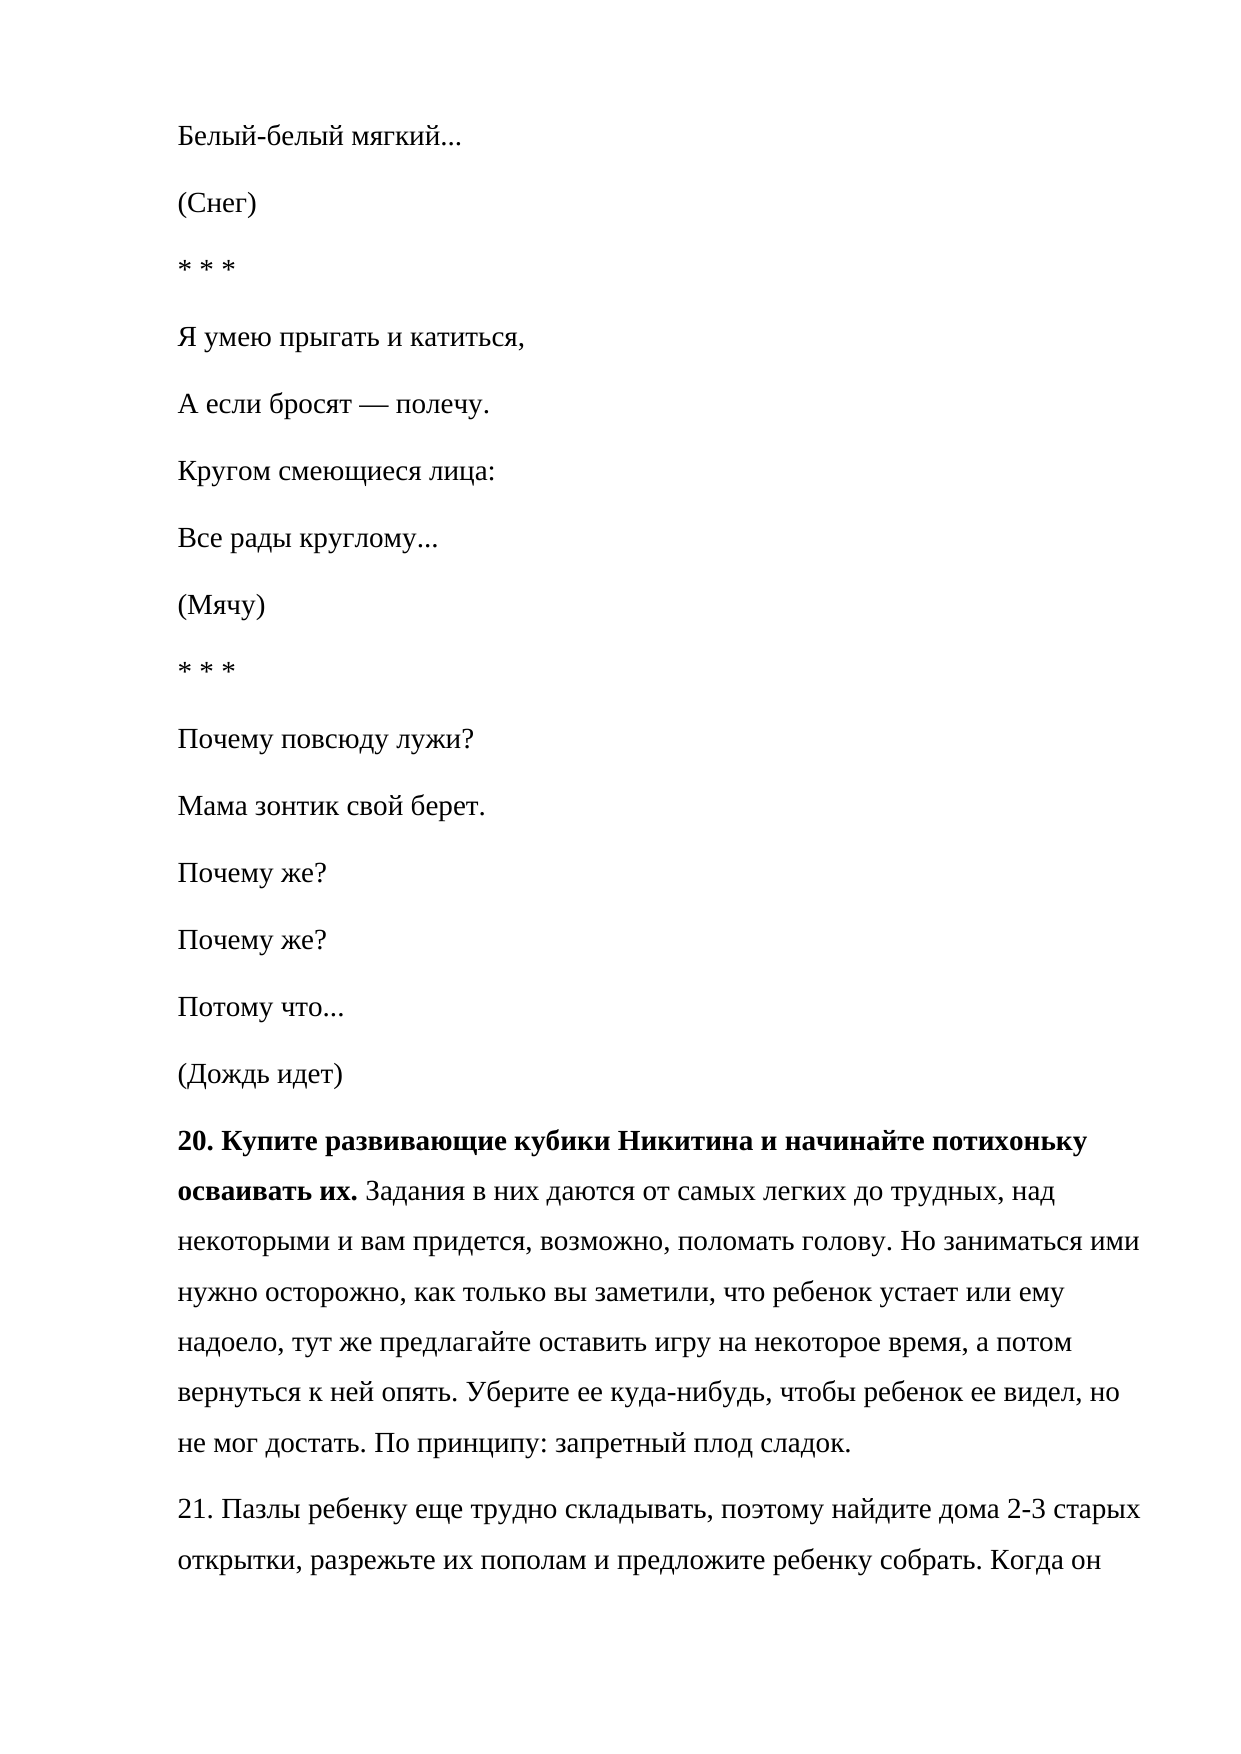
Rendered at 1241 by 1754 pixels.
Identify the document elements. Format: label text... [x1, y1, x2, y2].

text Почему повсюду лужи? [177, 721, 1152, 754]
text * * * [177, 252, 1152, 286]
text Я умею прыгать и катиться, [177, 319, 1152, 353]
text * * * [177, 654, 1152, 687]
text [177, 1492, 1152, 1576]
text (Мячу) [177, 587, 1152, 621]
text Почему же? [177, 855, 1152, 888]
text (Дождь идет) [177, 1056, 1152, 1089]
text 20. Купите развивающие кубики Никитина и начинайте потихоньку осваивать их. Задания в них даются от самых легких до трудных, над некоторыми и вам придется, возможно, поломать голову. Но заниматься ими нужно осторожно, как только вы заметили, что ребенок устает или ему надоело, тут же предлагайте оставить игру на некоторое время, а потом вернуться к ней опять. Уберите ее куда-нибудь, чтобы ребенок ее видел, но не мог достать. По принципу: запретный плод сладок. [177, 1123, 1152, 1458]
text Белый-белый мягкий... [177, 118, 1152, 152]
text А если бросят — полечу. [177, 386, 1152, 419]
text Кругом смеющиеся лица: [177, 453, 1152, 487]
text (Снег) [177, 185, 1152, 219]
text Мама зонтик свой берет. [177, 788, 1152, 821]
text Почему же? [177, 922, 1152, 955]
text Потому что... [177, 989, 1152, 1022]
text Все рады круглому... [177, 520, 1152, 553]
